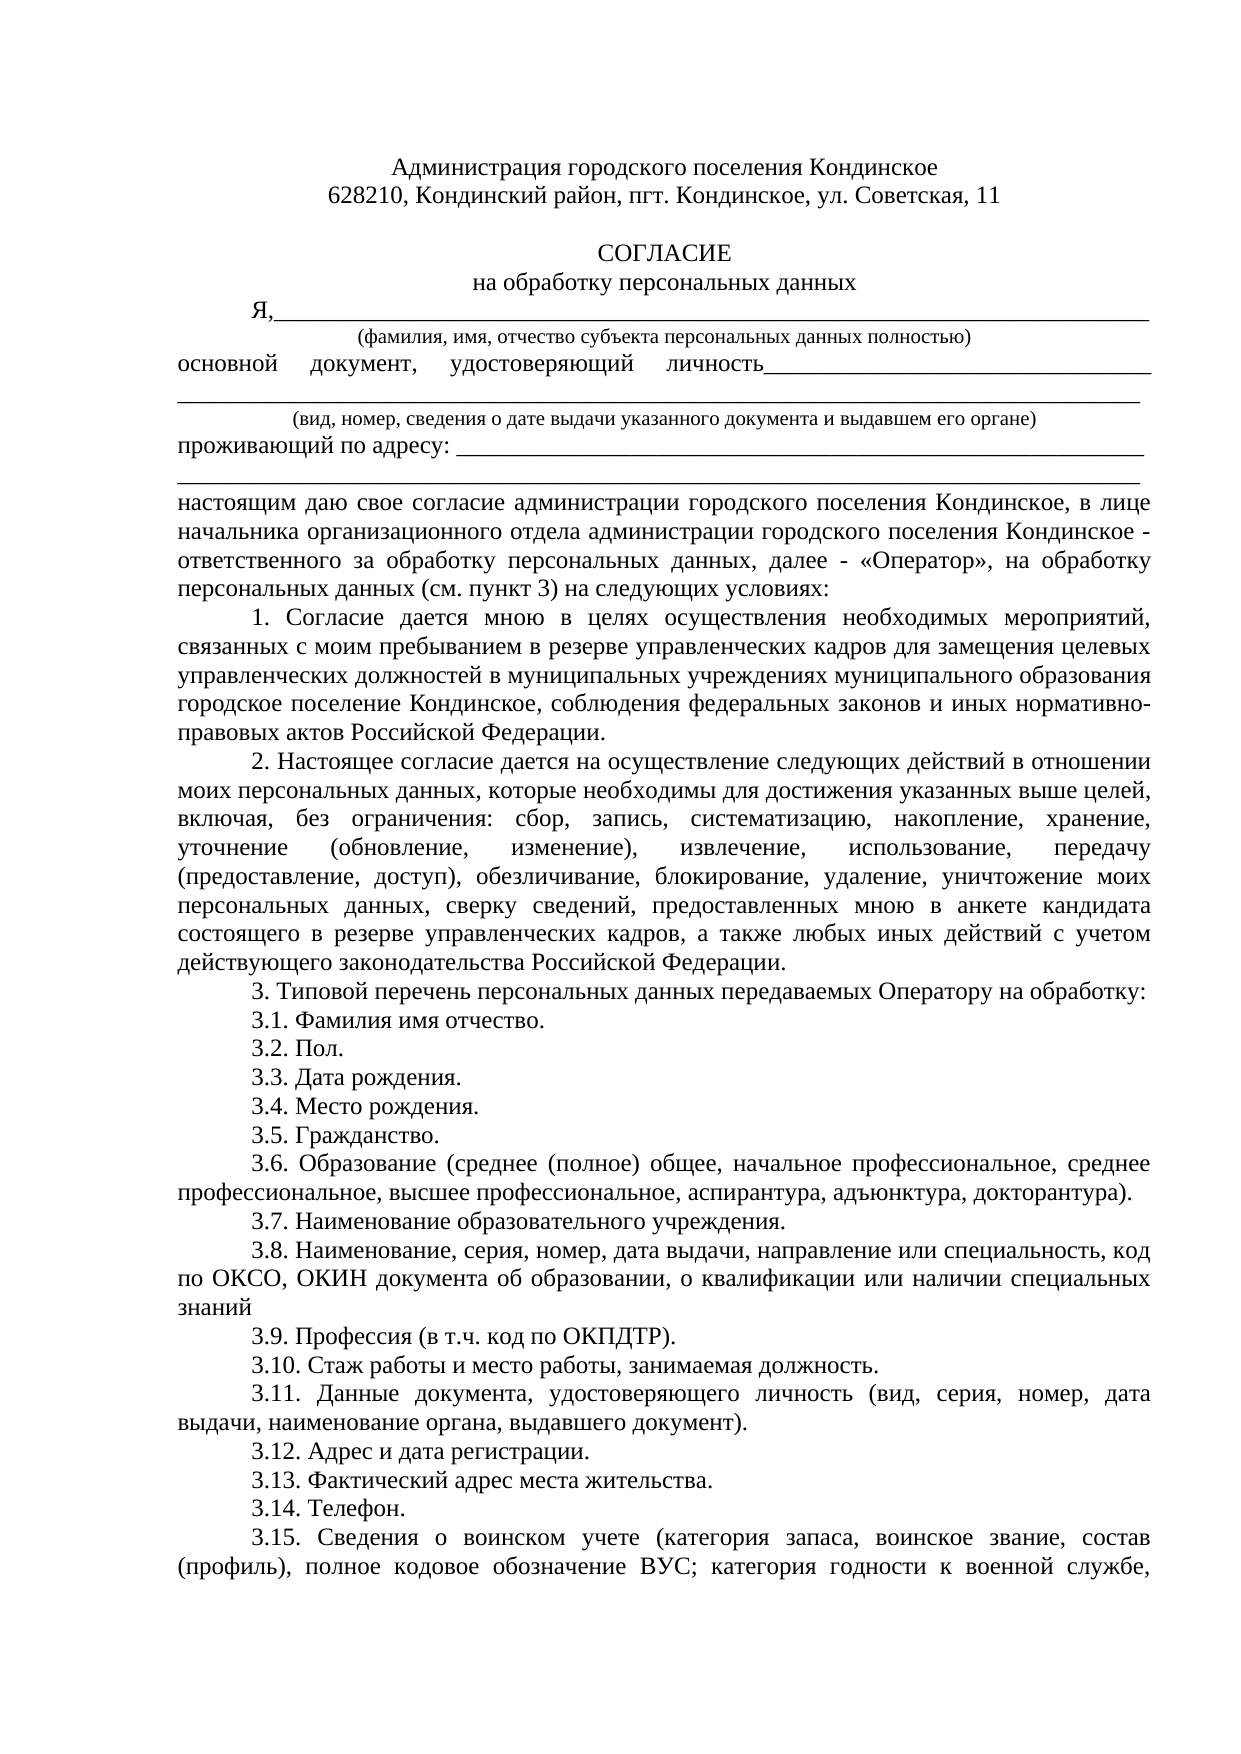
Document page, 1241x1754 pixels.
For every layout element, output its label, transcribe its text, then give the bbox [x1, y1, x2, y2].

text СОГЛАСИЕ [177, 238, 1152, 267]
text (фамилия, имя, отчество субъекта персональных данных полностью) [177, 324, 1152, 348]
text 3.9. Профессия (в т.ч. код по ОКПДТР). [177, 1321, 1152, 1350]
text 628210, Кондинский район, пгт. Кондинское, ул. Советская, 11 [177, 180, 1152, 209]
text 3.10. Стаж работы и место работы, занимаемая должность. [177, 1350, 1152, 1378]
text 3.4. Место рождения. [177, 1091, 1152, 1120]
text 3.11. Данные документа, удостоверяющего личность (вид, серия, номер, дата выдачи, наименование органа, выдавшего документ). [177, 1378, 1152, 1436]
text проживающий по адресу: _______________________________________________________ [177, 430, 1152, 458]
text 3.5. Гражданство. [177, 1120, 1152, 1148]
text 3. Типовой перечень персональных данных передаваемых Оператору на обработку: [177, 976, 1152, 1005]
text (вид, номер, сведения о дате выдачи указанного документа и выдавшем его органе) [177, 406, 1152, 430]
text основной документ, удостоверяющий личность_______________________________ _____________________________________________________________________________ [177, 348, 1152, 406]
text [177, 1522, 1152, 1580]
text 3.7. Наименование образовательного учреждения. [177, 1206, 1152, 1235]
text 3.6. Образование (среднее (полное) общее, начальное профессиональное, среднее профессиональное, высшее профессиональное, аспирантура, адъюнктура, докторантура). [177, 1148, 1152, 1206]
text 2. Настоящее согласие дается на осуществление следующих действий в отношении моих персональных данных, которые необходимы для достижения указанных выше целей, включая, без ограничения: сбор, запись, систематизацию, накопление, хранение, уточнение (обновление, изменение), извлечение, использование, передачу (предоставление, доступ), обезличивание, блокирование, удаление, уничтожение моих персональных данных, сверку сведений, предоставленных мною в анкете кандидата состоящего в резерве управленческих кадров, а также любых иных действий с учетом действующего законодательства Российской Федерации. [177, 746, 1152, 976]
text Администрация городского поселения Кондинское [177, 152, 1152, 180]
text 3.14. Телефон. [177, 1493, 1152, 1522]
text 3.12. Адрес и дата регистрации. [177, 1436, 1152, 1465]
text 3.1. Фамилия имя отчество. [177, 1005, 1152, 1033]
text 1. Согласие дается мною в целях осуществления необходимых мероприятий, связанных с моим пребыванием в резерве управленческих кадров для замещения целевых управленческих должностей в муниципальных учреждениях муниципального образования городское поселение Кондинское, соблюдения федеральных законов и иных нормативно-правовых актов Российской Федерации. [177, 602, 1152, 746]
text 3.2. Пол. [177, 1033, 1152, 1062]
text 3.13. Фактический адрес места жительства. [177, 1465, 1152, 1493]
text 3.8. Наименование, серия, номер, дата выдачи, направление или специальность, код по ОКСО, ОКИН документа об образовании, о квалификации или наличии специальных знаний [177, 1235, 1152, 1321]
text настоящим даю свое согласие администрации городского поселения Кондинское, в лице начальника организационного отдела администрации городского поселения Кондинское - ответственного за обработку персональных данных, далее - «Оператор», на обработку персональных данных (см. пункт 3) на следующих условиях: [177, 487, 1152, 602]
text на обработку персональных данных [177, 267, 1152, 295]
text _____________________________________________________________________________ [177, 458, 1152, 487]
text Я,______________________________________________________________________ [177, 295, 1152, 324]
text 3.3. Дата рождения. [177, 1062, 1152, 1091]
